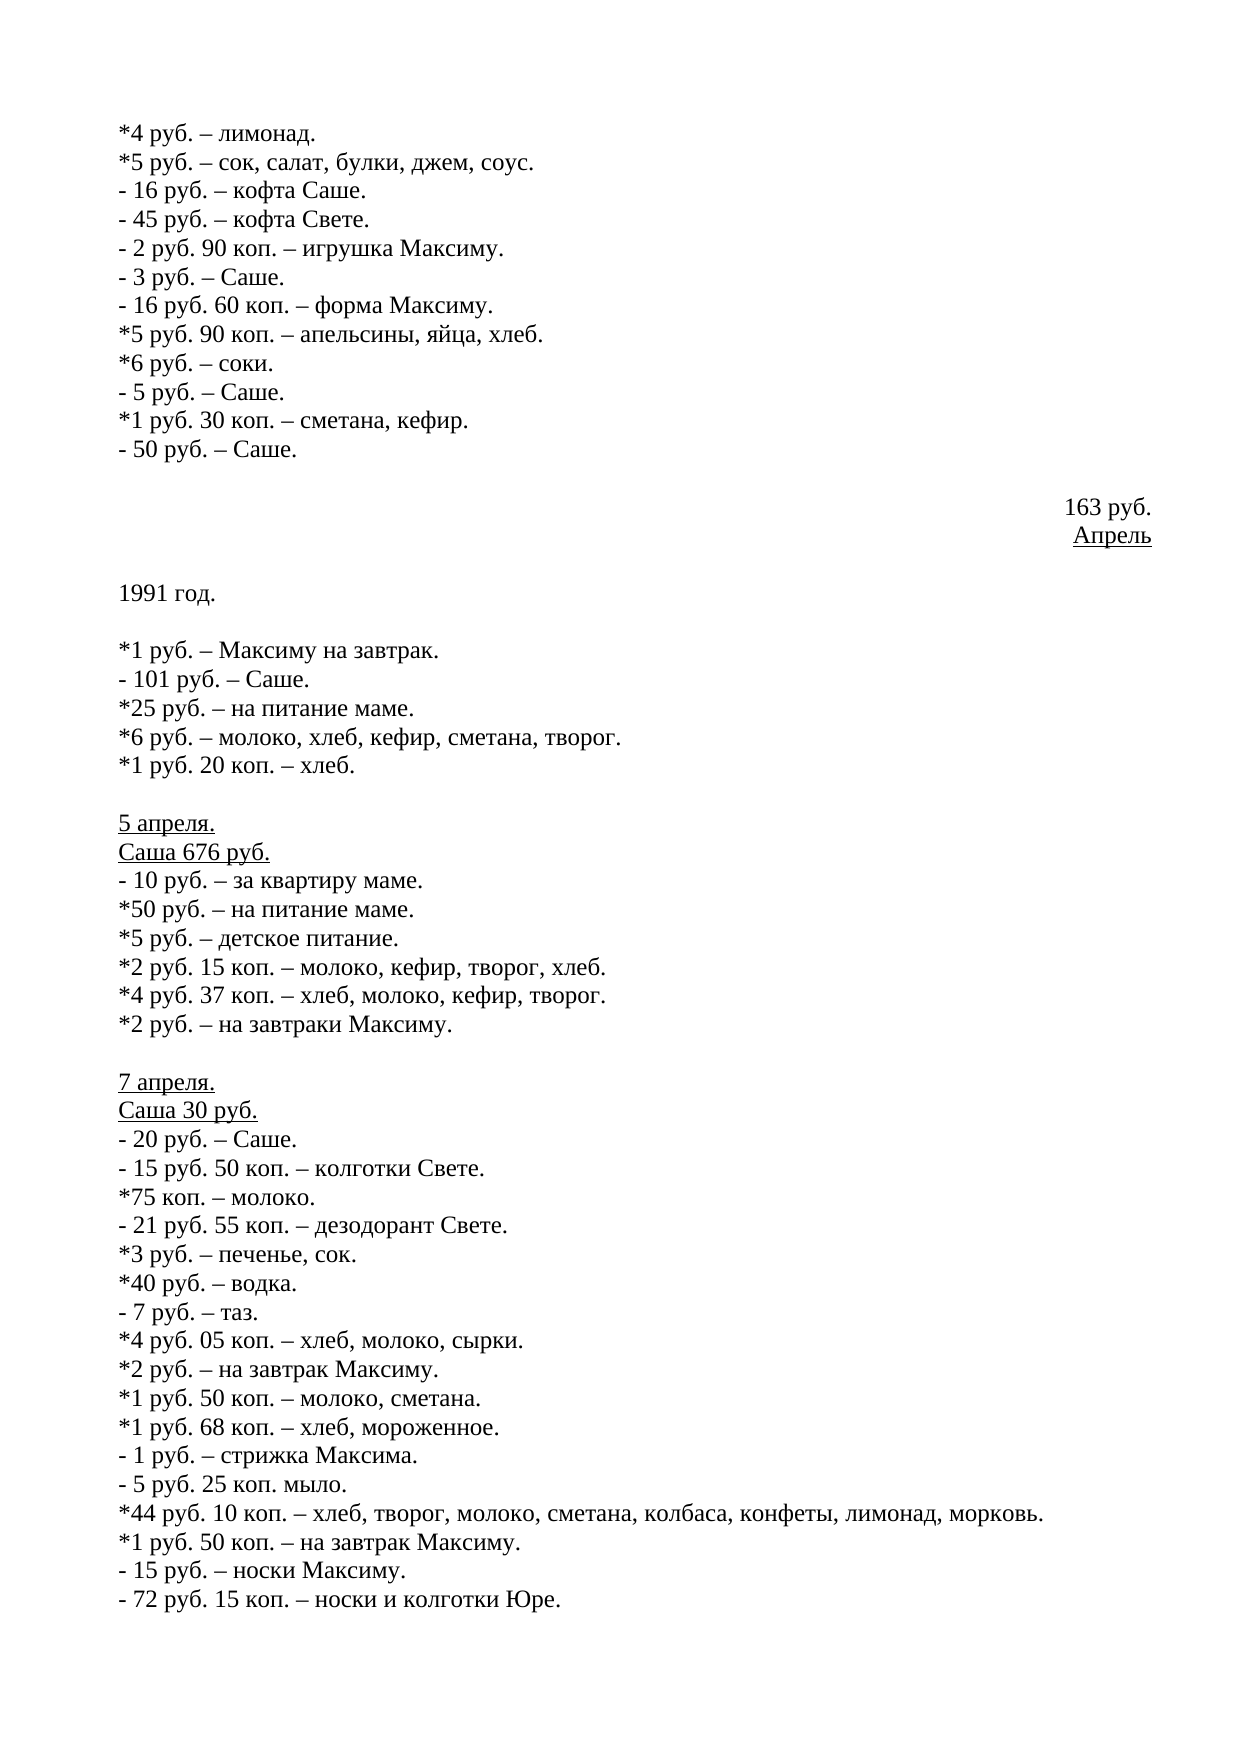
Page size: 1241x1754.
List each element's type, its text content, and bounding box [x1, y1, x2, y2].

text - 16 руб. 60 коп. – форма Максиму. [118, 291, 1152, 319]
text *50 руб. – на питание маме. [118, 894, 1152, 923]
text - 21 руб. 55 коп. – дезодорант Свете. [118, 1211, 1152, 1239]
text - 5 руб. – Саше. [118, 377, 1152, 406]
text *4 руб. 05 коп. – хлеб, молоко, сырки. [118, 1326, 1152, 1354]
text - 72 руб. 15 коп. – носки и колготки Юре. [118, 1584, 1152, 1613]
text *2 руб. – на завтрак Максиму. [118, 1354, 1152, 1383]
text - 45 руб. – кофта Свете. [118, 204, 1152, 233]
text 7 апреля. [118, 1067, 1152, 1096]
text *3 руб. – печенье, сок. [118, 1239, 1152, 1268]
text *1 руб. 30 коп. – сметана, кефир. [118, 406, 1152, 434]
text *40 руб. – водка. [118, 1268, 1152, 1297]
text - 16 руб. – кофта Саше. [118, 176, 1152, 204]
text - 50 руб. – Саше. [118, 434, 1152, 463]
text - 101 руб. – Саше. [118, 664, 1152, 693]
text Саша 30 руб. [118, 1096, 1152, 1124]
text *5 руб. – сок, салат, булки, джем, соус. [118, 147, 1152, 176]
text *5 руб. 90 коп. – апельсины, яйца, хлеб. [118, 319, 1152, 348]
text - 15 руб. 50 коп. – колготки Свете. [118, 1153, 1152, 1182]
text - 5 руб. 25 коп. мыло. [118, 1469, 1152, 1498]
text *4 руб. – лимонад. [118, 118, 1152, 147]
text *4 руб. 37 коп. – хлеб, молоко, кефир, творог. [118, 981, 1152, 1009]
text *5 руб. – детское питание. [118, 923, 1152, 952]
text - 7 руб. – таз. [118, 1297, 1152, 1326]
text *75 коп. – молоко. [118, 1182, 1152, 1211]
text - 15 руб. – носки Максиму. [118, 1556, 1152, 1584]
text *44 руб. 10 коп. – хлеб, творог, молоко, сметана, колбаса, конфеты, лимонад, морковь. [118, 1498, 1152, 1527]
text - 3 руб. – Саше. [118, 262, 1152, 291]
text *1 руб. 20 коп. – хлеб. [118, 751, 1152, 779]
text *6 руб. – молоко, хлеб, кефир, сметана, творог. [118, 722, 1152, 751]
text 163 руб. [118, 492, 1152, 521]
text *1 руб. – Максиму на завтрак. [118, 636, 1152, 664]
text 1991 год. [118, 578, 1152, 607]
text - 1 руб. – стрижка Максима. [118, 1441, 1152, 1469]
text *1 руб. 68 коп. – хлеб, мороженное. [118, 1412, 1152, 1441]
text *2 руб. 15 коп. – молоко, кефир, творог, хлеб. [118, 952, 1152, 981]
text *2 руб. – на завтраки Максиму. [118, 1009, 1152, 1038]
text *1 руб. 50 коп. – на завтрак Максиму. [118, 1527, 1152, 1556]
text Саша 676 руб. [118, 837, 1152, 866]
text 5 апреля. [118, 808, 1152, 837]
text - 20 руб. – Саше. [118, 1124, 1152, 1153]
text *1 руб. 50 коп. – молоко, сметана. [118, 1383, 1152, 1412]
text *6 руб. – соки. [118, 348, 1152, 377]
text Апрель [118, 521, 1152, 549]
text - 2 руб. 90 коп. – игрушка Максиму. [118, 233, 1152, 262]
text - 10 руб. – за квартиру маме. [118, 866, 1152, 894]
text *25 руб. – на питание маме. [118, 693, 1152, 722]
